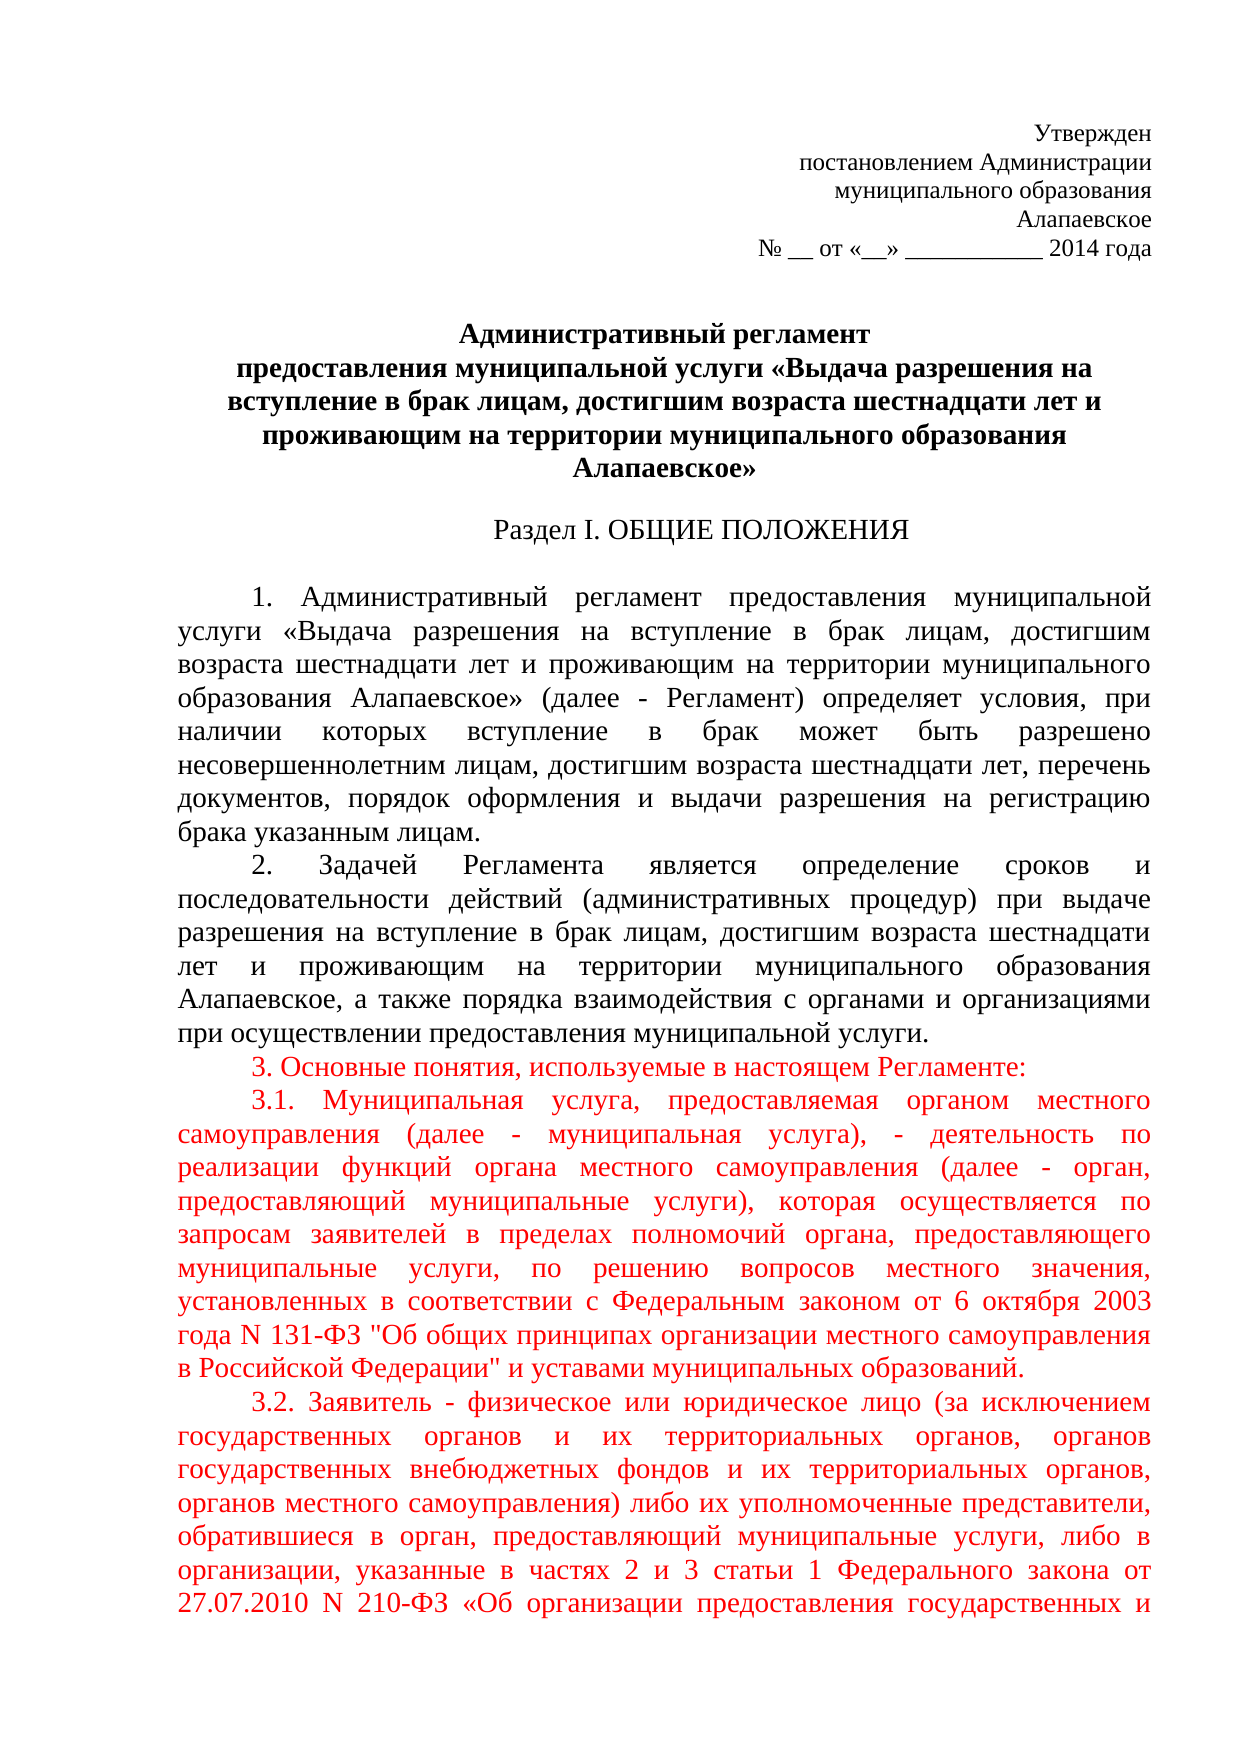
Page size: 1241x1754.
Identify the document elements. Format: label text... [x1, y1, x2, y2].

text 1. Административный регламент предоставления муниципальной услуги «Выдача разрешения на вступление в брак лицам, достигшим возраста шестнадцати лет и проживающим на территории муниципального образования Алапаевское» (далее - Регламент) определяет условия, при наличии которых вступление в брак может быть разрешено несовершеннолетним лицам, достигшим возраста шестнадцати лет, перечень документов, порядок оформления и выдачи разрешения на регистрацию брака указанным лицам. [177, 579, 1152, 847]
title Административный регламент [177, 316, 1152, 350]
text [177, 1384, 1152, 1619]
text Раздел I. ОБЩИЕ ПОЛОЖЕНИЯ [177, 512, 1152, 546]
title предоставления муниципальной услуги «Выдача разрешения на вступление в брак лицам, достигшим возраста шестнадцати лет и проживающим на территории муниципального образования Алапаевское» [177, 350, 1152, 484]
text муниципального образования [177, 176, 1152, 204]
text Утвержден [177, 118, 1152, 147]
text Алапаевское [177, 204, 1152, 233]
text 2. Задачей Регламента является определение сроков и последовательности действий (административных процедур) при выдаче разрешения на вступление в брак лицам, достигшим возраста шестнадцати лет и проживающим на территории муниципального образования Алапаевское, а также порядка взаимодействия с органами и организациями при осуществлении предоставления муниципальной услуги. [177, 847, 1152, 1049]
text 3.1. Муниципальная услуга, предоставляемая органом местного самоуправления (далее - муниципальная услуга), - деятельность по реализации функций органа местного самоуправления (далее - орган, предоставляющий муниципальные услуги), которая осуществляется по запросам заявителей в пределах полномочий органа, предоставляющего муниципальные услуги, по решению вопросов местного значения, установленных в соответствии с Федеральным законом от 6 октября 2003 года N 131-ФЗ "Об общих принципах организации местного самоуправления в Российской Федерации" и уставами муниципальных образований. [177, 1082, 1152, 1384]
text 3. Основные понятия, используемые в настоящем Регламенте: [177, 1049, 1152, 1082]
text постановлением Администрации [177, 147, 1152, 176]
text № __ от «__» ___________ 2014 года [177, 233, 1152, 262]
